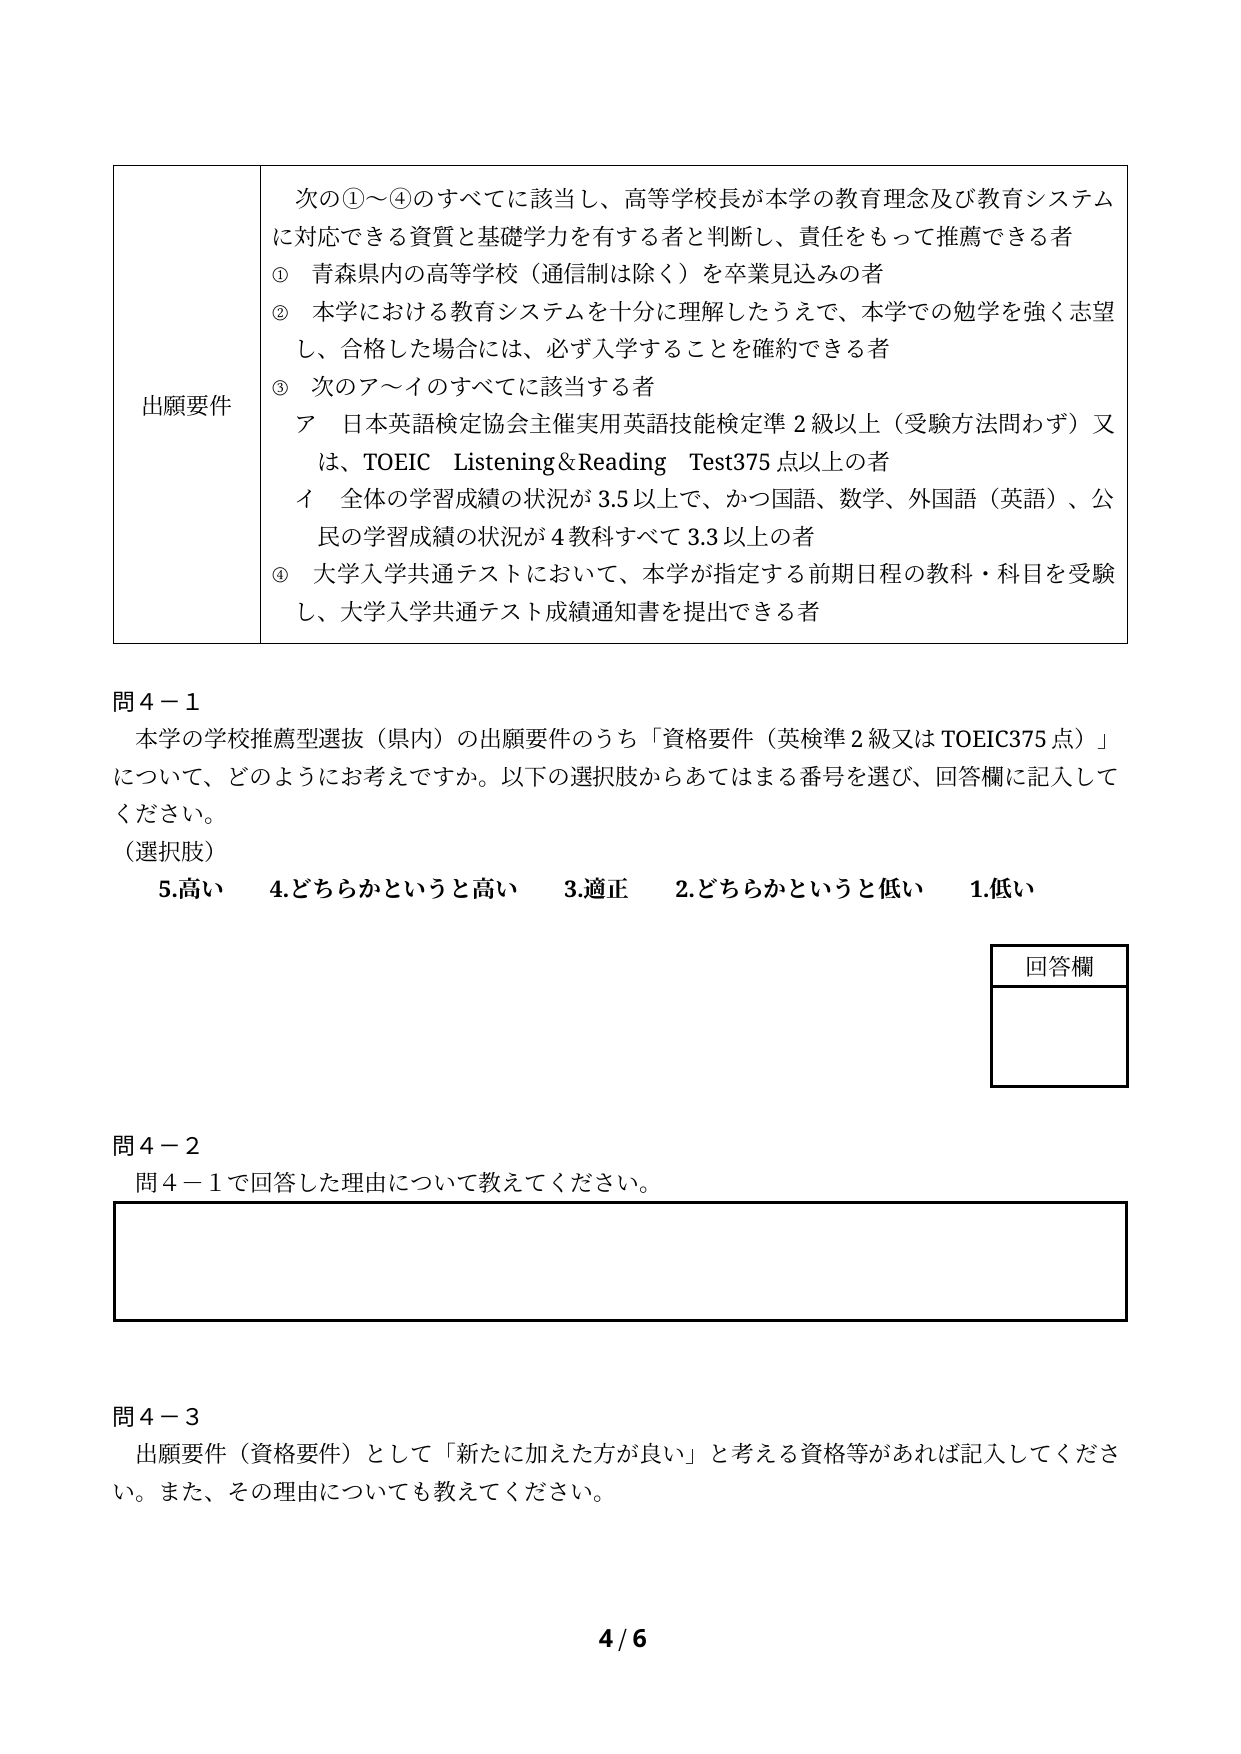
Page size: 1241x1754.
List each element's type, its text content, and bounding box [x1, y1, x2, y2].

table_header 回答欄 [993, 947, 1126, 984]
table_cell 出願要件 [114, 166, 260, 643]
table_cell 次の①～④のすべてに該当し、高等学校長が本学の教育理念及び教育システムに対応できる資質と基礎学力を有する者と判断し、責任をもって推薦できる者 ① 青森県内の高等学校（通信制は除く）を卒業見込みの者 ② 本学における教育システムを十分に理解したうえで、本学での勉学を強く志望し、合格した場合には、必ず入学することを確約できる者 ③ 次のア～イのすべてに該当する者 ア 日本英語検定協会主催実用英語技能検定準2級以上（受験方法問わず）又は、TOEIC Listening＆Reading Test375点以上の者 イ 全体の学習成績の状況が3.5以上で、かつ国語、数学、外国語（英語）、公民の学習成績の状況が4教科すべて3.3以上の者 ④ 大学入学共通テストにおいて、本学が指定する前期日程の教科・科目を受験し、大学入学共通テスト成績通知書を提出できる者 [261, 166, 1127, 643]
text 問４－３ [112, 1397, 1128, 1434]
text 問４－１で回答した理由について教えてください。 [112, 1163, 1128, 1201]
table_cell [993, 988, 1126, 1085]
text 出願要件（資格要件）として「新たに加えた方が良い」と考える資格等があれば記入してください。また、その理由についても教えてください。 [112, 1434, 1128, 1509]
text 5.高い 4.どちらかというと高い 3.適正 2.どちらかというと低い 1.低い [112, 869, 1128, 906]
table_header [116, 1204, 1125, 1319]
text 問４－２ [112, 1126, 1128, 1163]
text 本学の学校推薦型選抜（県内）の出願要件のうち「資格要件（英検準2級又はTOEIC375点）」について、どのようにお考えですか。以下の選択肢からあてはまる番号を選び、回答欄に記入してください。 [112, 719, 1128, 831]
text （選択肢） [112, 831, 1128, 869]
text 問４－１ [112, 681, 1128, 719]
